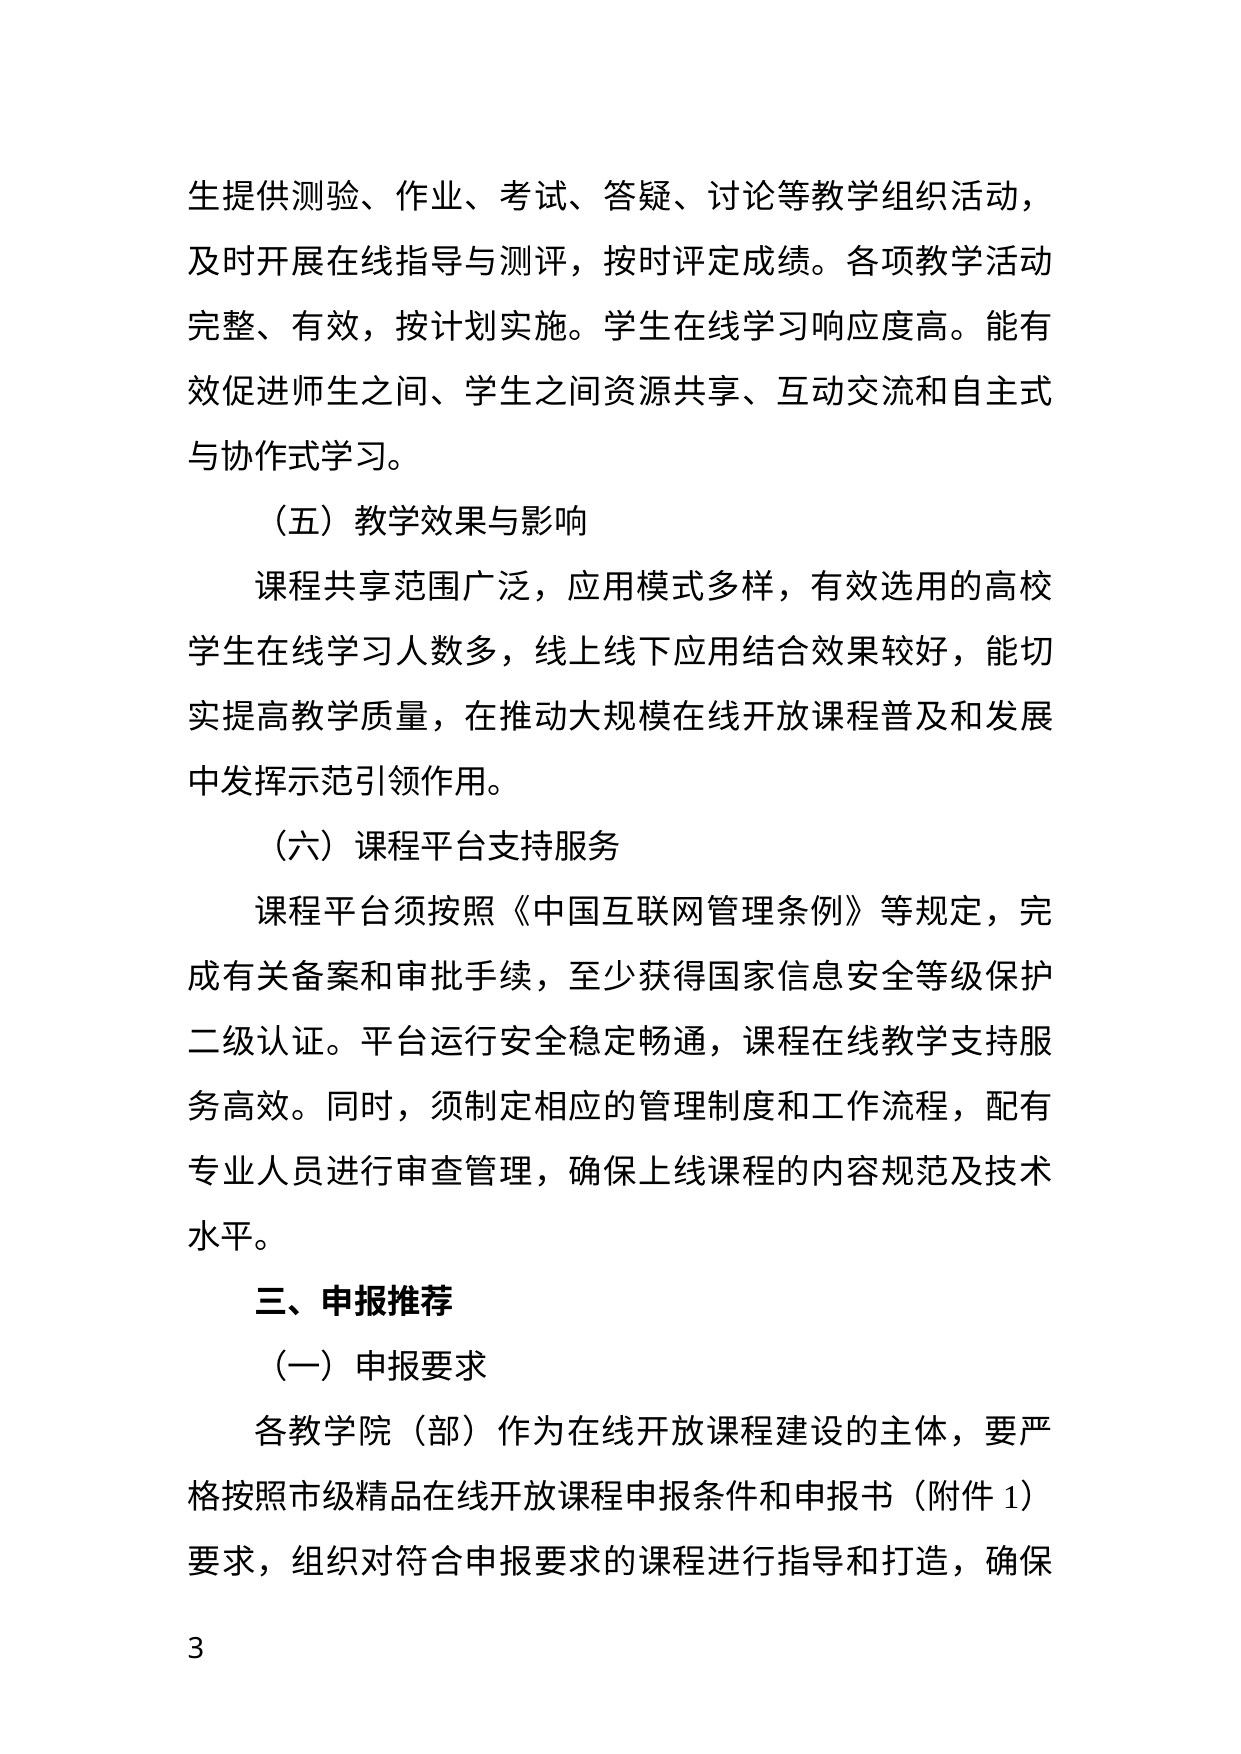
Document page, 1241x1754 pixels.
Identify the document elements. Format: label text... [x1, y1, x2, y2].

text 课程共享范围广泛，应用模式多样，有效选用的高校学生在线学习人数多，线上线下应用结合效果较好，能切实提高教学质量，在推动大规模在线开放课程普及和发展中发挥示范引领作用。 [187, 552, 1053, 812]
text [187, 1397, 1053, 1592]
text （一）申报要求 [187, 1332, 1053, 1397]
text 三、申报推荐 [187, 1267, 1053, 1332]
text 课程平台须按照《中国互联网管理条例》等规定，完成有关备案和审批手续，至少获得国家信息安全等级保护二级认证。平台运行安全稳定畅通，课程在线教学支持服务高效。同时，须制定相应的管理制度和工作流程，配有专业人员进行审查管理，确保上线课程的内容规范及技术水平。 [187, 877, 1053, 1267]
text （五）教学效果与影响 [187, 487, 1053, 552]
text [187, 162, 1053, 487]
text （六）课程平台支持服务 [187, 812, 1053, 877]
